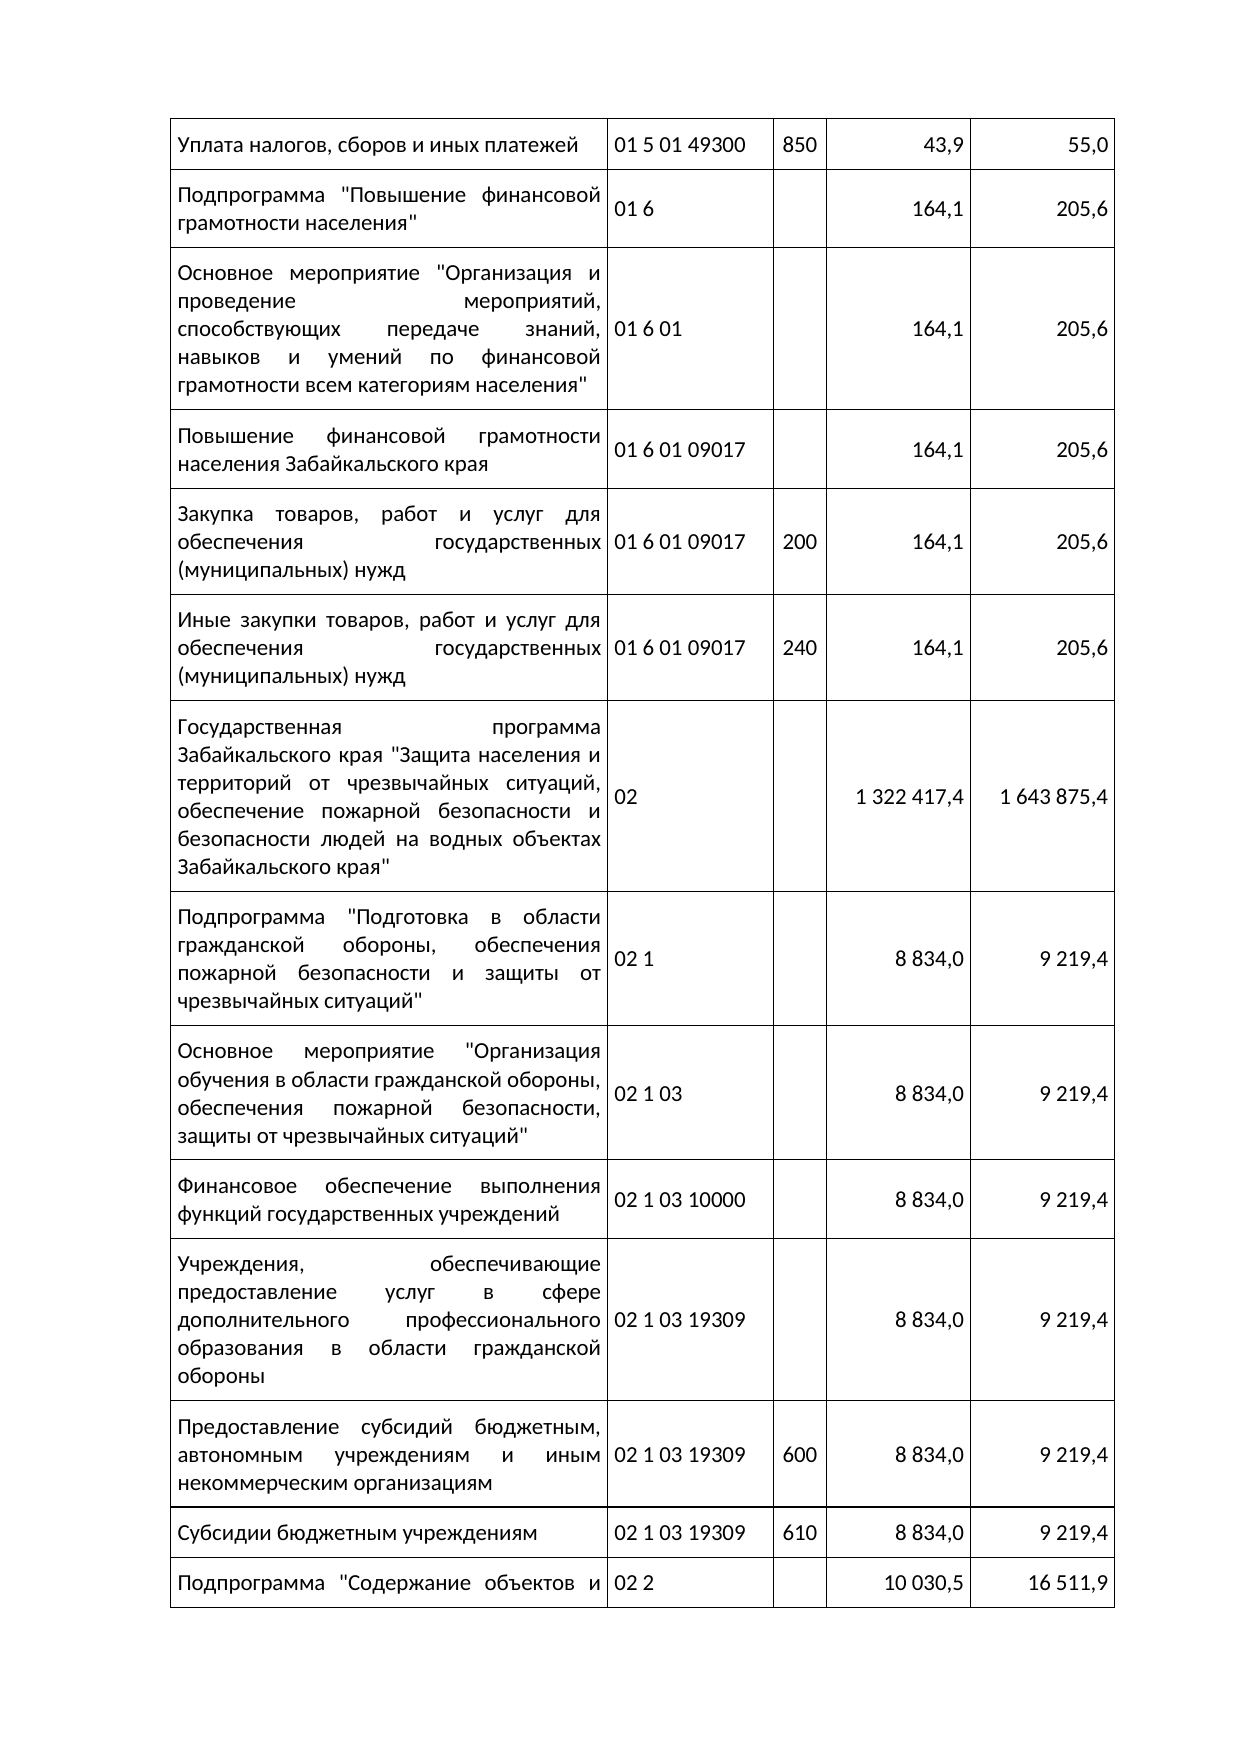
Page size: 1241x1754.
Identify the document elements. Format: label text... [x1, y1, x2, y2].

table_cell 02 1 03 [608, 1026, 773, 1159]
table_cell 02 1 03 10000 [608, 1160, 773, 1238]
table_cell Финансовое обеспечение выполнения функций государственных учреждений [171, 1160, 607, 1238]
table_cell 01 6 01 09017 [608, 489, 773, 594]
table_cell 9 219,4 [971, 1239, 1114, 1400]
table_cell [774, 1239, 826, 1400]
table_cell 850 [774, 119, 826, 168]
table_cell Основное мероприятие "Организация и проведение мероприятий, способствующих передаче знаний, навыков и умений по финансовой грамотности всем категориям населения" [171, 248, 607, 409]
table_cell 16 511,9 [971, 1558, 1114, 1607]
table_cell 02 1 03 19309 [608, 1508, 773, 1557]
table_cell 200 [774, 489, 826, 594]
table_cell 01 5 01 49300 [608, 119, 773, 168]
table_cell Предоставление субсидий бюджетным, автономным учреждениям и иным некоммерческим организациям [171, 1401, 607, 1506]
table_cell 01 6 01 09017 [608, 595, 773, 700]
table_cell [774, 892, 826, 1025]
table_cell Субсидии бюджетным учреждениям [171, 1508, 607, 1557]
table_cell 02 [608, 701, 773, 891]
table_cell 1 643 875,4 [971, 701, 1114, 891]
table_cell 8 834,0 [827, 1026, 970, 1159]
table_cell 164,1 [827, 410, 970, 487]
table_cell 205,6 [971, 170, 1114, 247]
table_cell [774, 1026, 826, 1159]
table_cell 8 834,0 [827, 1239, 970, 1400]
table_cell 9 219,4 [971, 1401, 1114, 1506]
table_cell 01 6 [608, 170, 773, 247]
table_cell 01 6 01 09017 [608, 410, 773, 487]
table_cell [774, 701, 826, 891]
table_cell 9 219,4 [971, 1026, 1114, 1159]
table_cell 02 2 [608, 1558, 773, 1607]
table_cell 02 1 03 19309 [608, 1239, 773, 1400]
table_cell 10 030,5 [827, 1558, 970, 1607]
table_cell Государственная программа Забайкальского края "Защита населения и территорий от чрезвычайных ситуаций, обеспечение пожарной безопасности и безопасности людей на водных объектах Забайкальского края" [171, 701, 607, 891]
table_cell Повышение финансовой грамотности населения Забайкальского края [171, 410, 607, 487]
table_cell [774, 248, 826, 409]
table_cell Подпрограмма "Повышение финансовой грамотности населения" [171, 170, 607, 247]
table_cell 600 [774, 1401, 826, 1506]
table_cell 610 [774, 1508, 826, 1557]
table_cell 8 834,0 [827, 892, 970, 1025]
table_cell 205,6 [971, 248, 1114, 409]
table_cell 02 1 [608, 892, 773, 1025]
table_cell 9 219,4 [971, 1508, 1114, 1557]
table_cell [774, 410, 826, 487]
table_cell 01 6 01 [608, 248, 773, 409]
table_cell Подпрограмма "Подготовка в области гражданской обороны, обеспечения пожарной безопасности и защиты от чрезвычайных ситуаций" [171, 892, 607, 1025]
table_cell 164,1 [827, 248, 970, 409]
table_cell 164,1 [827, 170, 970, 247]
table_cell 8 834,0 [827, 1508, 970, 1557]
table_cell Основное мероприятие "Организация обучения в области гражданской обороны, обеспечения пожарной безопасности, защиты от чрезвычайных ситуаций" [171, 1026, 607, 1159]
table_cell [171, 1558, 607, 1607]
table_cell 8 834,0 [827, 1401, 970, 1506]
table_cell 205,6 [971, 489, 1114, 594]
table_cell 55,0 [971, 119, 1114, 168]
table_cell 205,6 [971, 595, 1114, 700]
table_cell 02 1 03 19309 [608, 1401, 773, 1506]
table_cell 1 322 417,4 [827, 701, 970, 891]
table_cell Иные закупки товаров, работ и услуг для обеспечения государственных (муниципальных) нужд [171, 595, 607, 700]
table_cell Уплата налогов, сборов и иных платежей [171, 119, 607, 168]
table_cell [774, 1558, 826, 1607]
table_cell [774, 1160, 826, 1238]
table_cell [774, 170, 826, 247]
table_cell 43,9 [827, 119, 970, 168]
table_cell Закупка товаров, работ и услуг для обеспечения государственных (муниципальных) нужд [171, 489, 607, 594]
table_cell 164,1 [827, 489, 970, 594]
table_cell 240 [774, 595, 826, 700]
table_cell 205,6 [971, 410, 1114, 487]
table_cell 8 834,0 [827, 1160, 970, 1238]
table_cell 164,1 [827, 595, 970, 700]
table_cell Учреждения, обеспечивающие предоставление услуг в сфере дополнительного профессионального образования в области гражданской обороны [171, 1239, 607, 1400]
table_cell 9 219,4 [971, 892, 1114, 1025]
table_cell 9 219,4 [971, 1160, 1114, 1238]
